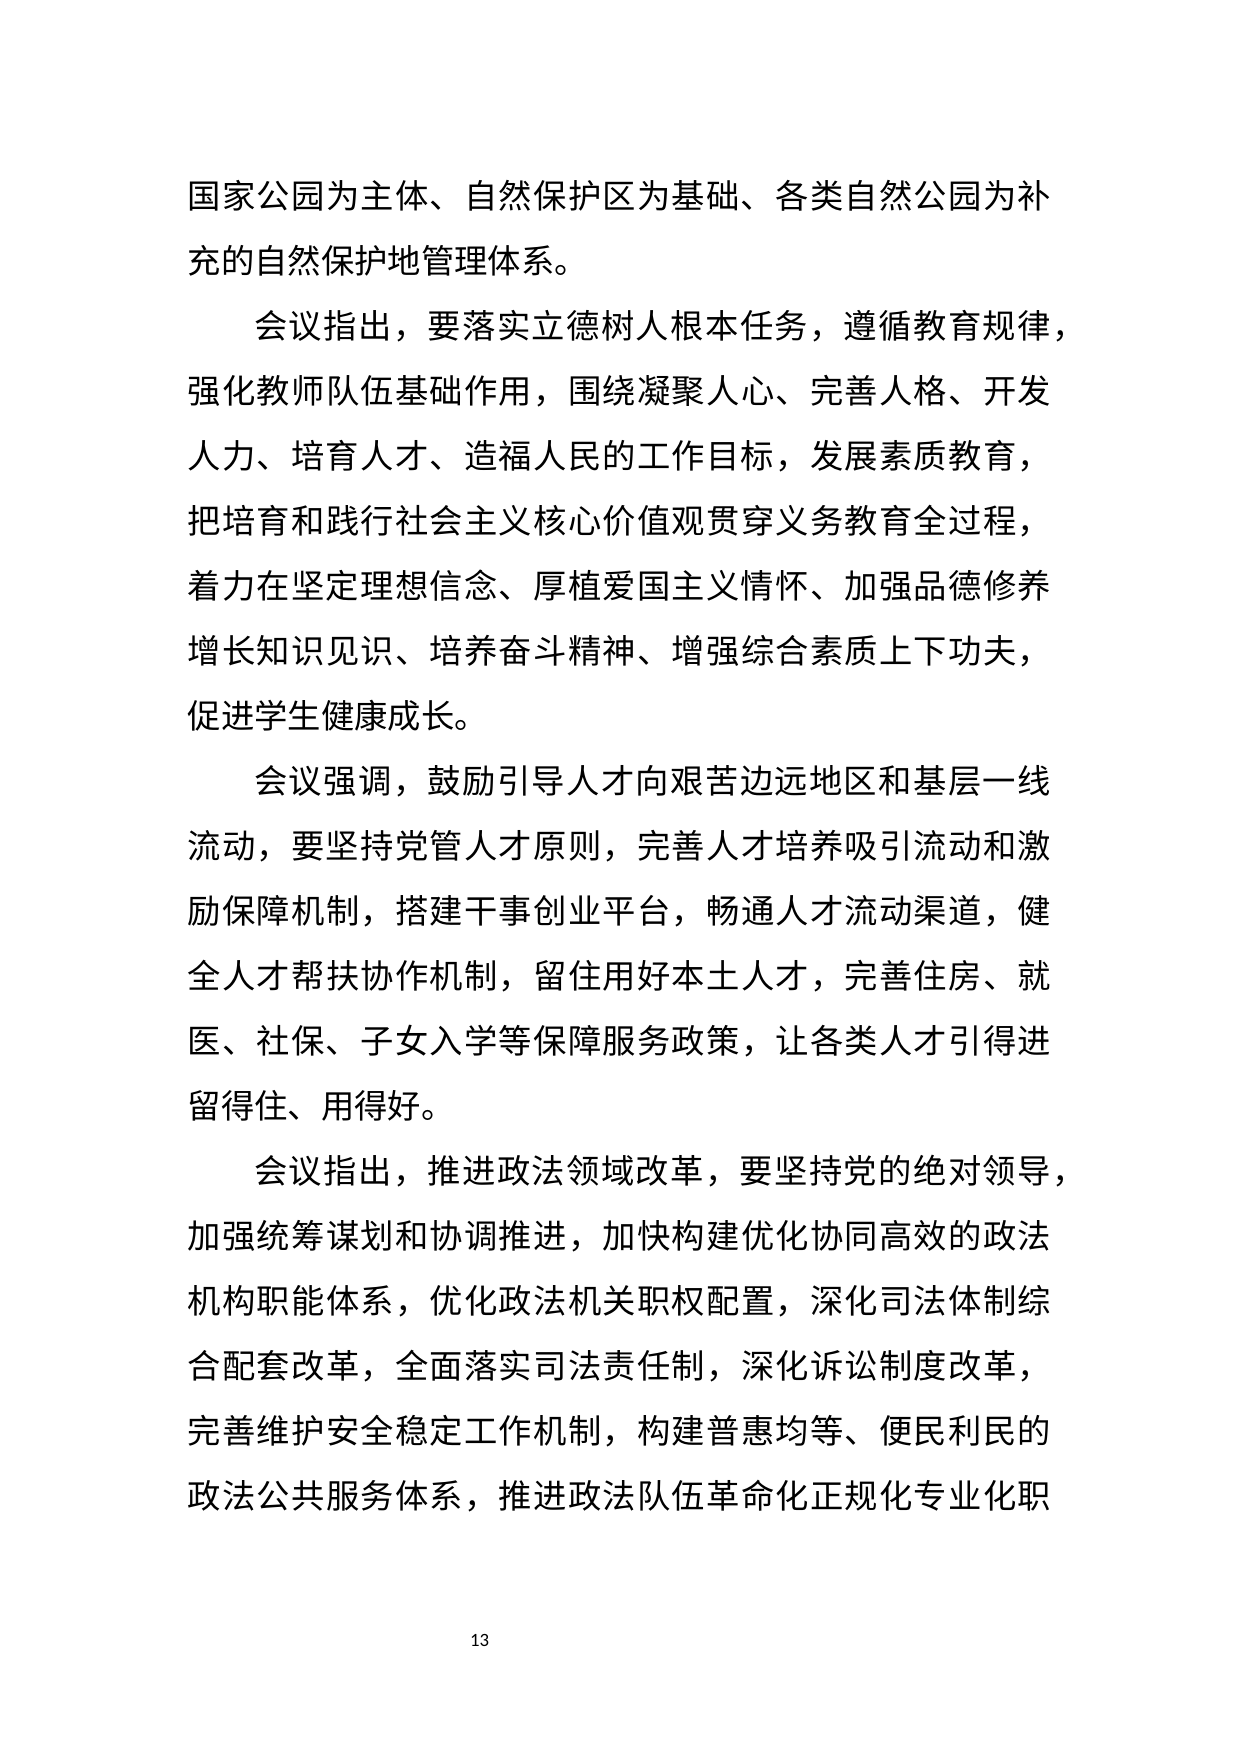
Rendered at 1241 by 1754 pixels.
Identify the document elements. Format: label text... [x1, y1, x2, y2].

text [187, 1137, 1053, 1527]
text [187, 162, 1053, 292]
text 会议指出，要落实立德树人根本任务，遵循教育规律，强化教师队伍基础作用，围绕凝聚人心、完善人格、开发人力、培育人才、造福人民的工作目标，发展素质教育，把培育和践行社会主义核心价值观贯穿义务教育全过程，着力在坚定理想信念、厚植爱国主义情怀、加强品德修养、增长知识见识、培养奋斗精神、增强综合素质上下功夫，促进学生健康成长。 [187, 292, 1053, 747]
text 会议强调，鼓励引导人才向艰苦边远地区和基层一线流动，要坚持党管人才原则，完善人才培养吸引流动和激励保障机制，搭建干事创业平台，畅通人才流动渠道，健全人才帮扶协作机制，留住用好本土人才，完善住房、就医、社保、子女入学等保障服务政策，让各类人才引得进、留得住、用得好。 [187, 747, 1053, 1137]
